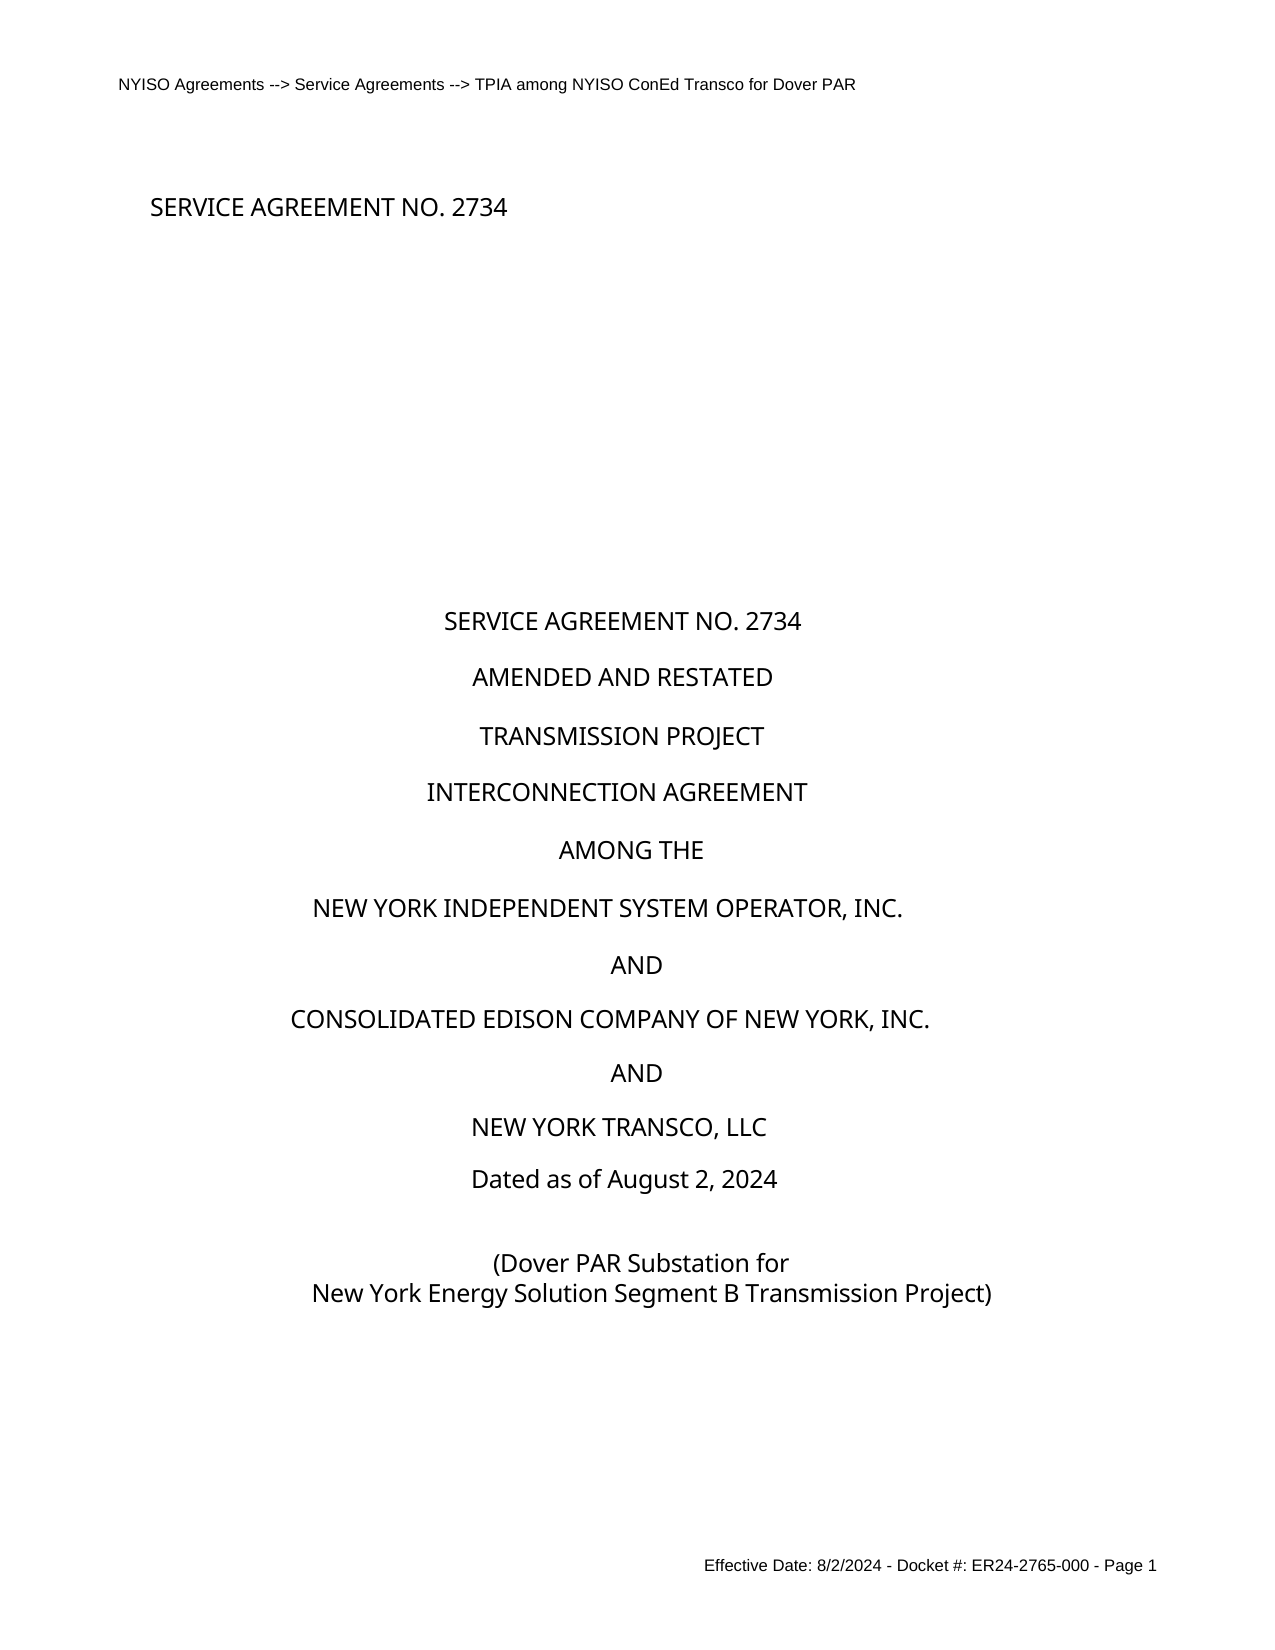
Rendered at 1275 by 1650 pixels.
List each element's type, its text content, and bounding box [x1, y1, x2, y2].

text INTERCONNECTION AGREEMENT AMONG THE [427, 754, 868, 871]
text CONSOLIDATED EDISON COMPANY OF NEW YORK, INC. AND [290, 985, 1005, 1094]
text NEW YORK INDEPENDENT SYSTEM OPERATOR, INC. AND [312, 873, 983, 985]
text (Dover PAR Substation for [493, 1250, 1275, 1279]
text SERVICE AGREEMENT NO. 2734 [150, 193, 1275, 222]
text NEW YORK TRANSCO, LLC Dated as of August 2, 2024 [471, 1095, 824, 1199]
text SERVICE AGREEMENT NO. 2734 AMENDED AND RESTATED [444, 585, 851, 698]
text TRANSMISSION PROJECT [479, 722, 1275, 751]
text New York Energy Solution Segment B Transmission Project) [311, 1279, 1275, 1308]
